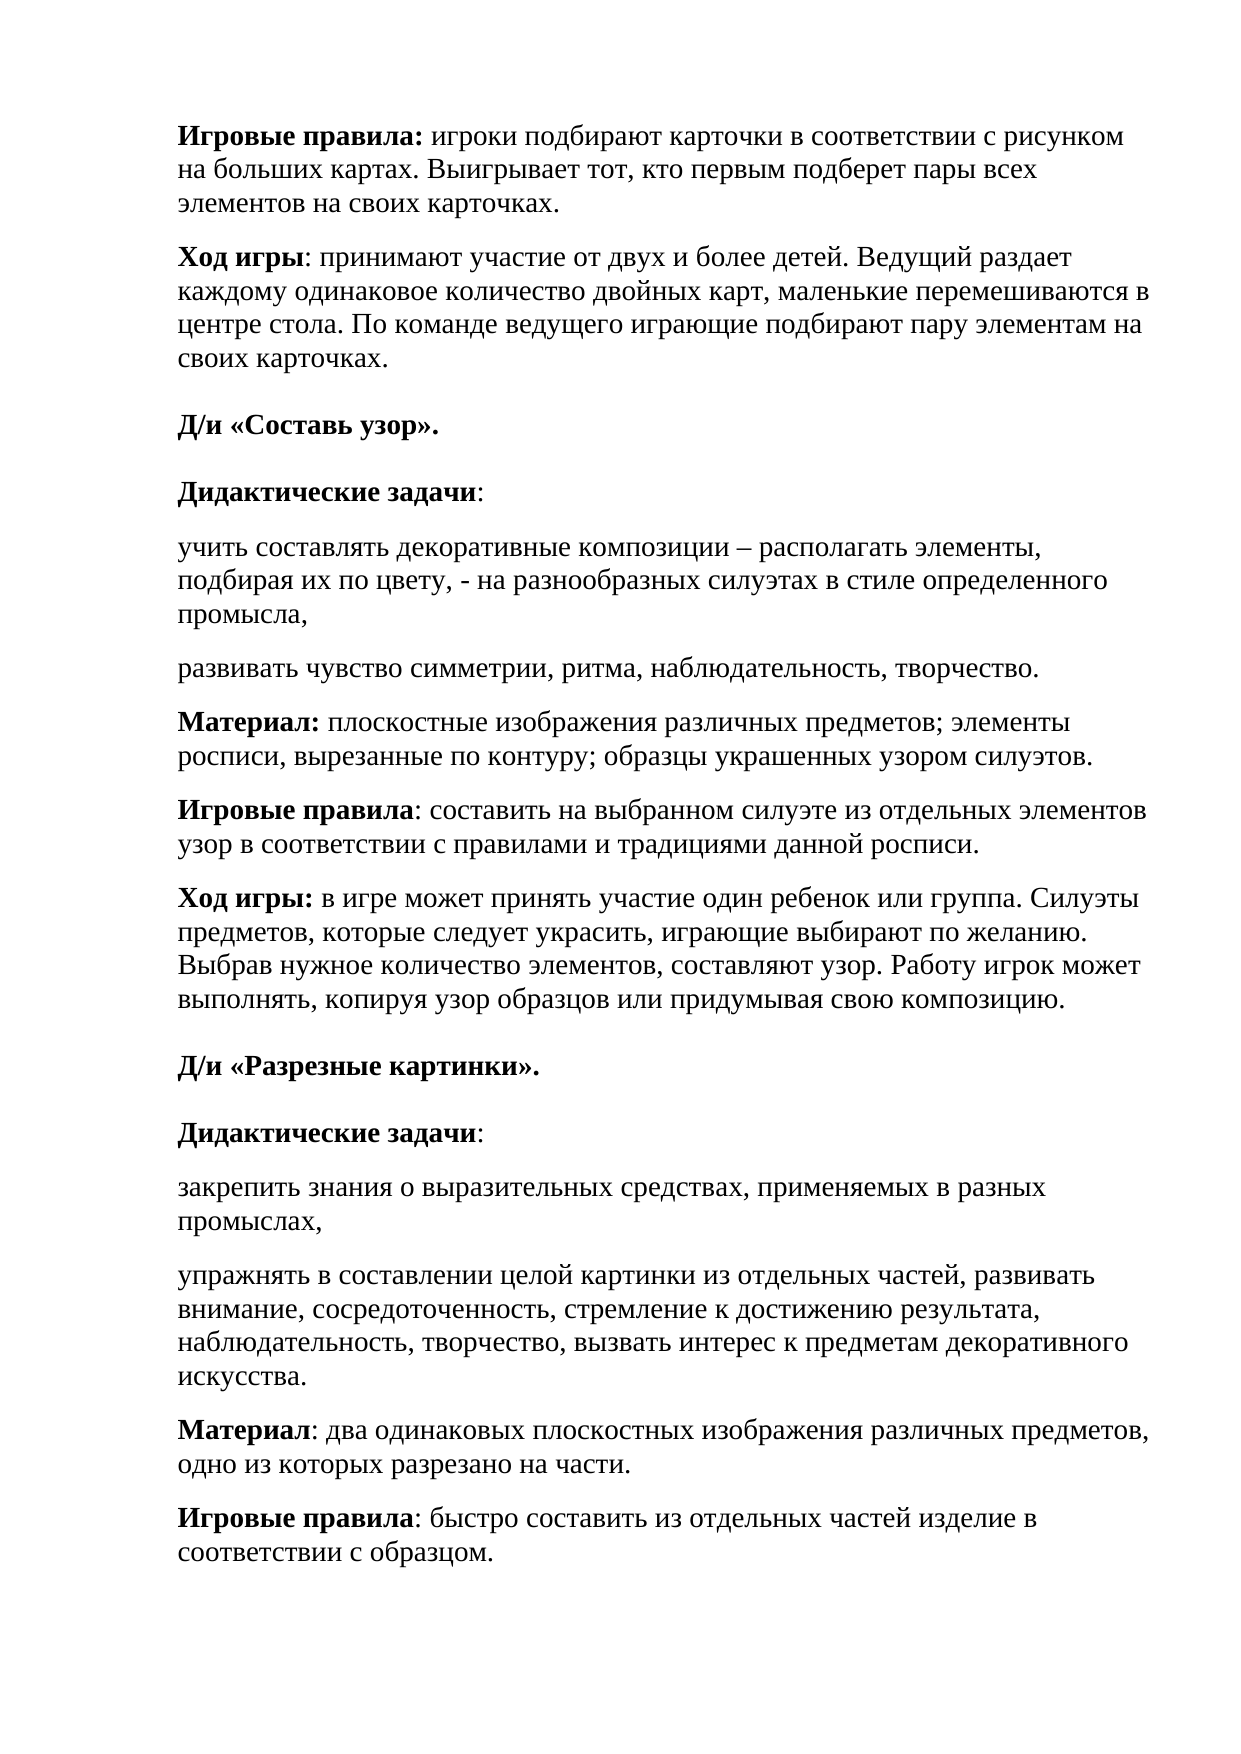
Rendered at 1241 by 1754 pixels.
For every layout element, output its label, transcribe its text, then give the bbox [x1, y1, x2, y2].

text Материал: два одинаковых плоскостных изображения различных предметов, одно из которых разрезано на части. [177, 1412, 1152, 1479]
text учить составлять декоративные композиции – располагать элементы, подбирая их по цвету, - на разнообразных силуэтах в стиле определенного промысла, [177, 529, 1152, 629]
text Материал: плоскостные изображения различных предметов; элементы росписи, вырезанные по контуру; образцы украшенных узором силуэтов. [177, 704, 1152, 772]
text Ход игры: принимают участие от двух и более детей. Ведущий раздает каждому одинаковое количество двойных карт, маленькие перемешиваются в центре стола. По команде ведущего играющие подбирают пару элементам на своих карточках. Д/и «Составь узор». Дидактические задачи: [177, 239, 1152, 508]
text Игровые правила: быстро составить из отдельных частей изделие в соответствии с образцом. [177, 1500, 1152, 1567]
text Игровые правила: игроки подбирают карточки в соответствии с рисунком на больших картах. Выигрывает тот, кто первым подберет пары всех элементов на своих карточках. [177, 118, 1152, 219]
text закрепить знания о выразительных средствах, применяемых в разных промыслах, [177, 1169, 1152, 1237]
text развивать чувство симметрии, ритма, наблюдательность, творчество. [177, 650, 1152, 684]
text упражнять в составлении целой картинки из отдельных частей, развивать внимание, сосредоточенность, стремление к достижению результата, наблюдательность, творчество, вызвать интерес к предметам декоративного искусства. [177, 1257, 1152, 1392]
text Ход игры: в игре может принять участие один ребенок или группа. Силуэты предметов, которые следует украсить, играющие выбирают по желанию. Выбрав нужное количество элементов, составляют узор. Работу игрок может выполнять, копируя узор образцов или придумывая свою композицию. Д/и «Разрезные картинки». Дидактические задачи: [177, 880, 1152, 1149]
text Игровые правила: составить на выбранном силуэте из отдельных элементов узор в соответствии с правилами и традициями данной росписи. [177, 792, 1152, 859]
